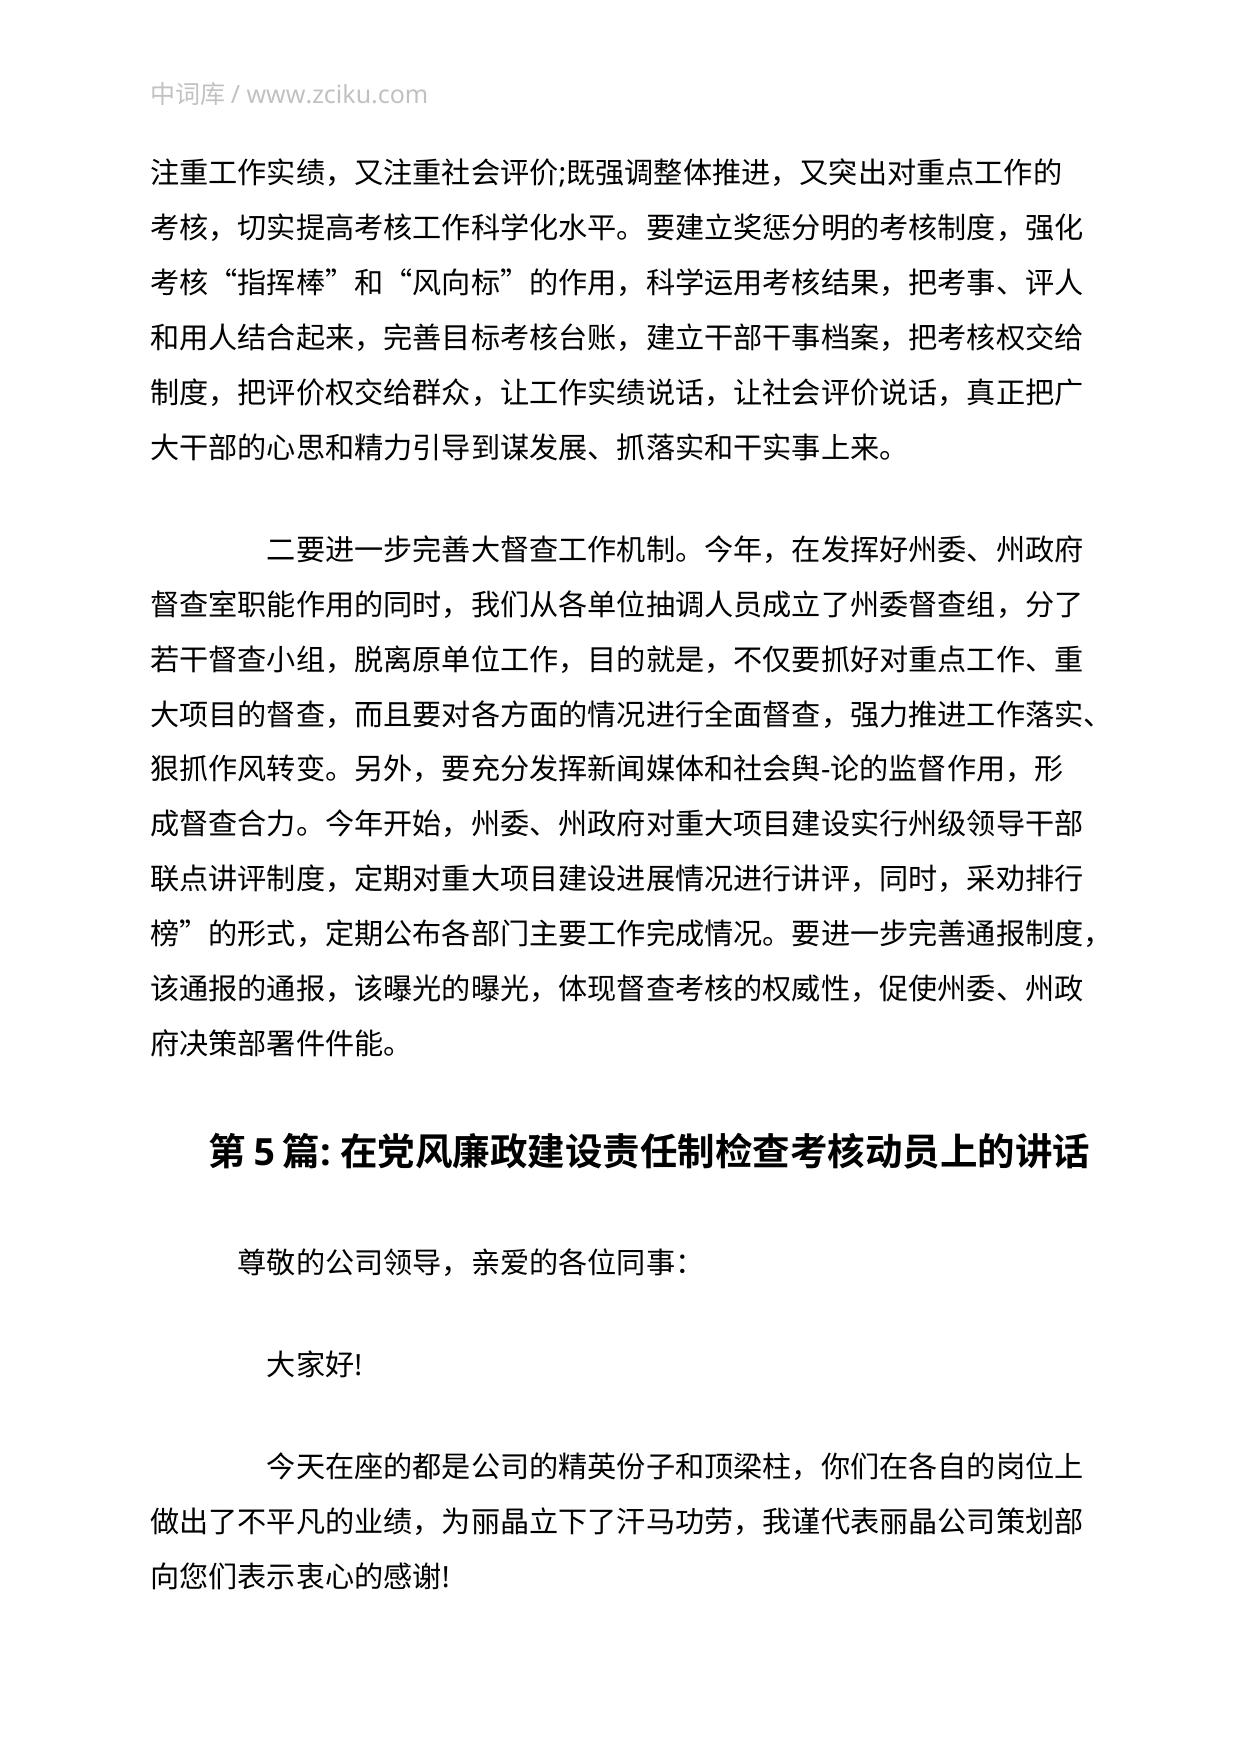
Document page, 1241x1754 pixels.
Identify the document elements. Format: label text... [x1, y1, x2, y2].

text 二要进一步完善大督查工作机制。今年，在发挥好州委、州政府督查室职能作用的同时，我们从各单位抽调人员成立了州委督查组，分了若干督查小组，脱离原单位工作，目的就是，不仅要抓好对重点工作、重大项目的督查，而且要对各方面的情况进行全面督查，强力推进工作落实、狠抓作风转变。另外，要充分发挥新闻媒体和社会舆-论的监督作用，形成督查合力。今年开始，州委、州政府对重大项目建设实行州级领导干部联点讲评制度，定期对重大项目建设进展情况进行讲评，同时，采劝排行榜”的形式，定期公布各部门主要工作完成情况。要进一步完善通报制度，该通报的通报，该曝光的曝光，体现督查考核的权威性，促使州委、州政府决策部署件件能。 [150, 526, 1090, 1063]
text 尊敬的公司领导，亲爱的各位同事： [150, 1240, 1090, 1282]
text 今天在座的都是公司的精英份子和顶梁柱，你们在各自的岗位上做出了不平凡的业绩，为丽晶立下了汗马功劳，我谨代表丽晶公司策划部向您们表示衷心的感谢! [150, 1444, 1090, 1596]
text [150, 150, 1090, 467]
text 大家好! [150, 1342, 1090, 1384]
text 第5篇: 在党风廉政建设责任制检查考核动员上的讲话 [150, 1122, 1090, 1177]
